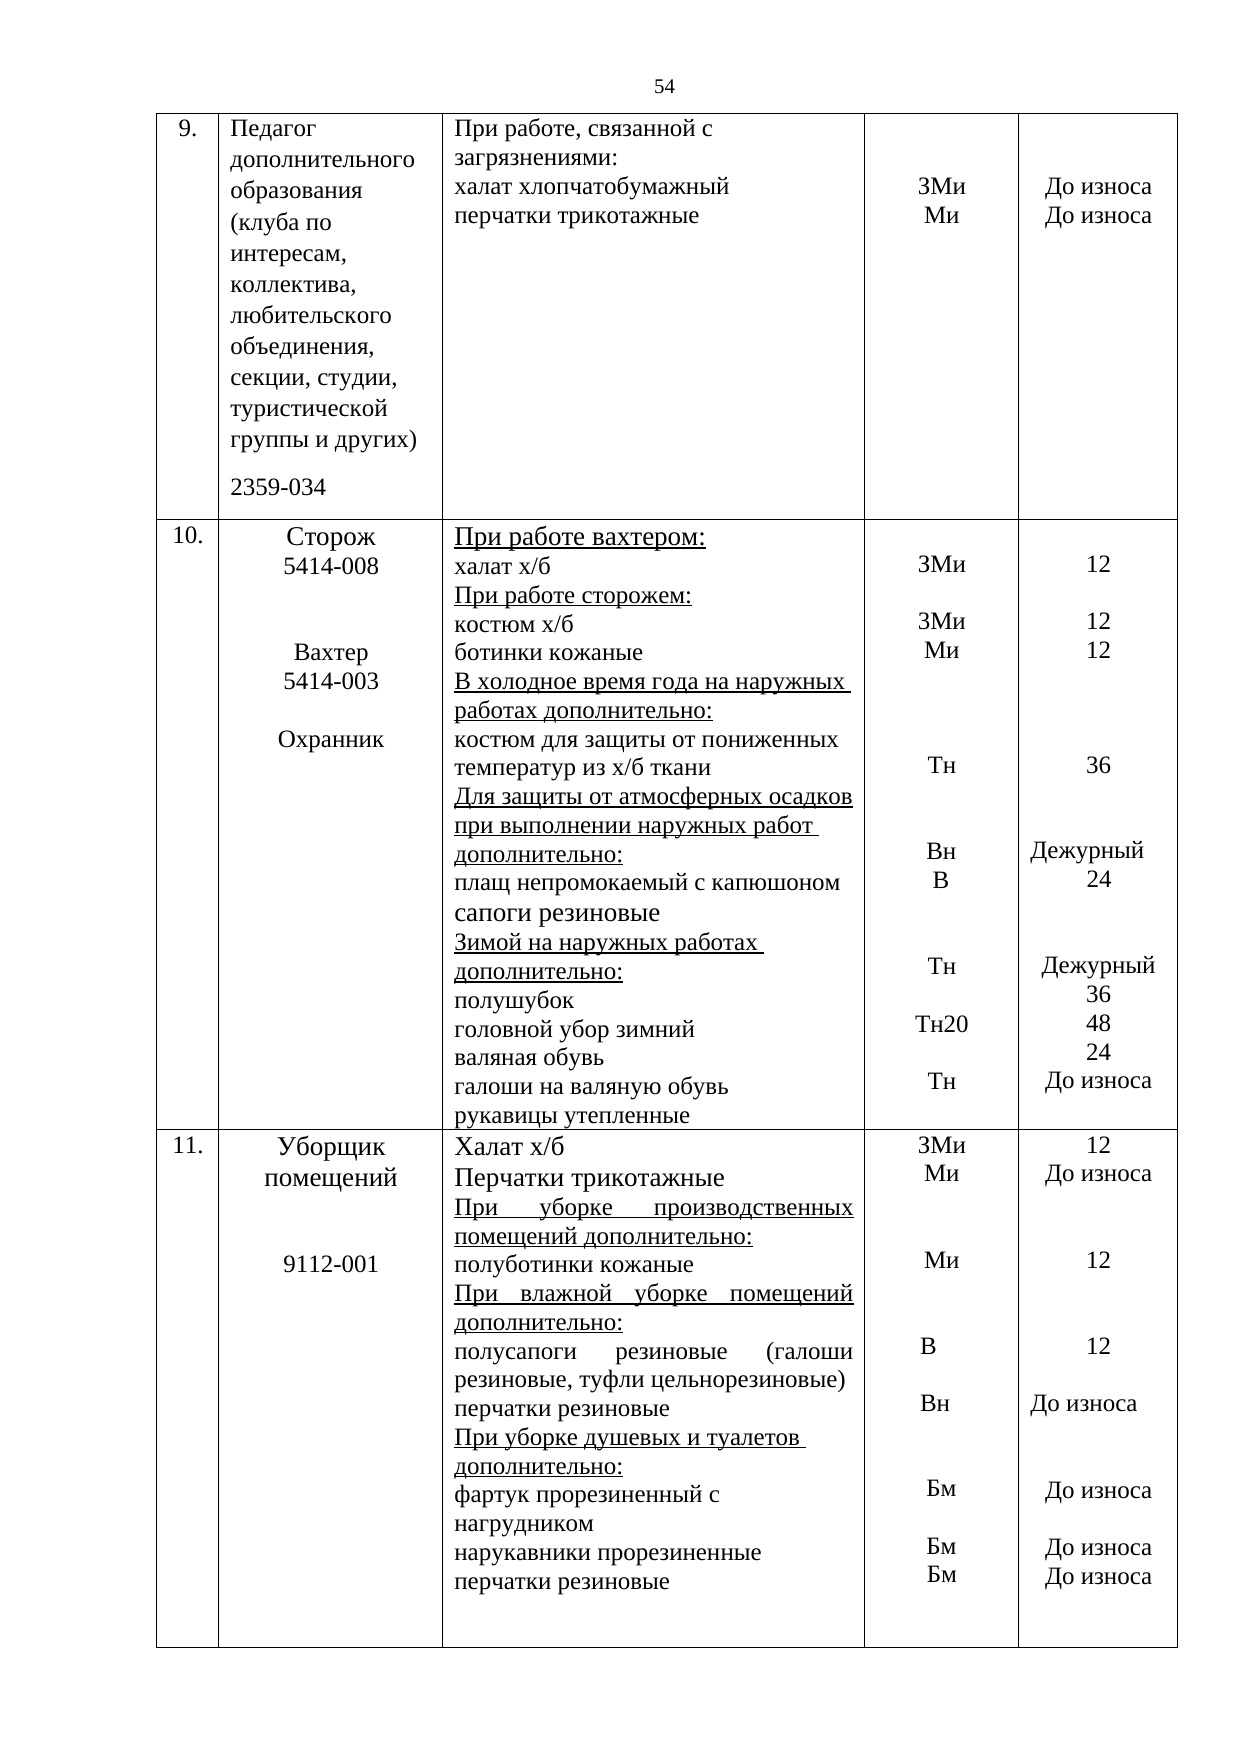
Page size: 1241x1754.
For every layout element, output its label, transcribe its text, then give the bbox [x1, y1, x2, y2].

table_cell Сторож 5414-008 Вахтер 5414-003 Охранник [219, 520, 442, 1129]
table_cell При работе, связанной с загрязнениями: халат хлопчатобумажный перчатки трикотажные [443, 114, 864, 519]
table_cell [1019, 1130, 1177, 1647]
table_cell Педагог дополнительного образования (клуба по интересам, коллектива, любительского объединения, секции, студии, туристической группы и других) 2359-034 [219, 114, 442, 519]
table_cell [219, 1130, 442, 1647]
table_cell 12 12 12 36 Дежурный 24 Дежурный 36 48 24 До износа [1019, 520, 1177, 1129]
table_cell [865, 1130, 1018, 1647]
table_cell 10. [157, 520, 218, 1129]
table_cell До износа До износа [1019, 114, 1177, 519]
table_cell ЗМи 3Ми Ми Тн Вн В Тн Тн20 Тн [865, 520, 1018, 1129]
table_cell ЗМи Ми [865, 114, 1018, 519]
table_cell При работе вахтером: халат х/б При работе сторожем: костюм х/б ботинки кожаные В холодное время года на наружных работах дополнительно: костюм для защиты от пониженных температур из х/б ткани Для защиты от атмосферных осадков при выполнении наружных работ дополнительно: плащ непромокаемый с капюшоном сапоги резиновые Зимой на наружных работах дополнительно: полушубок головной убор зимний валяная обувь галоши на валяную обувь рукавицы утепленные [443, 520, 864, 1129]
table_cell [443, 1130, 864, 1647]
table_cell 9. [157, 114, 218, 519]
table_cell 11. [157, 1130, 218, 1647]
